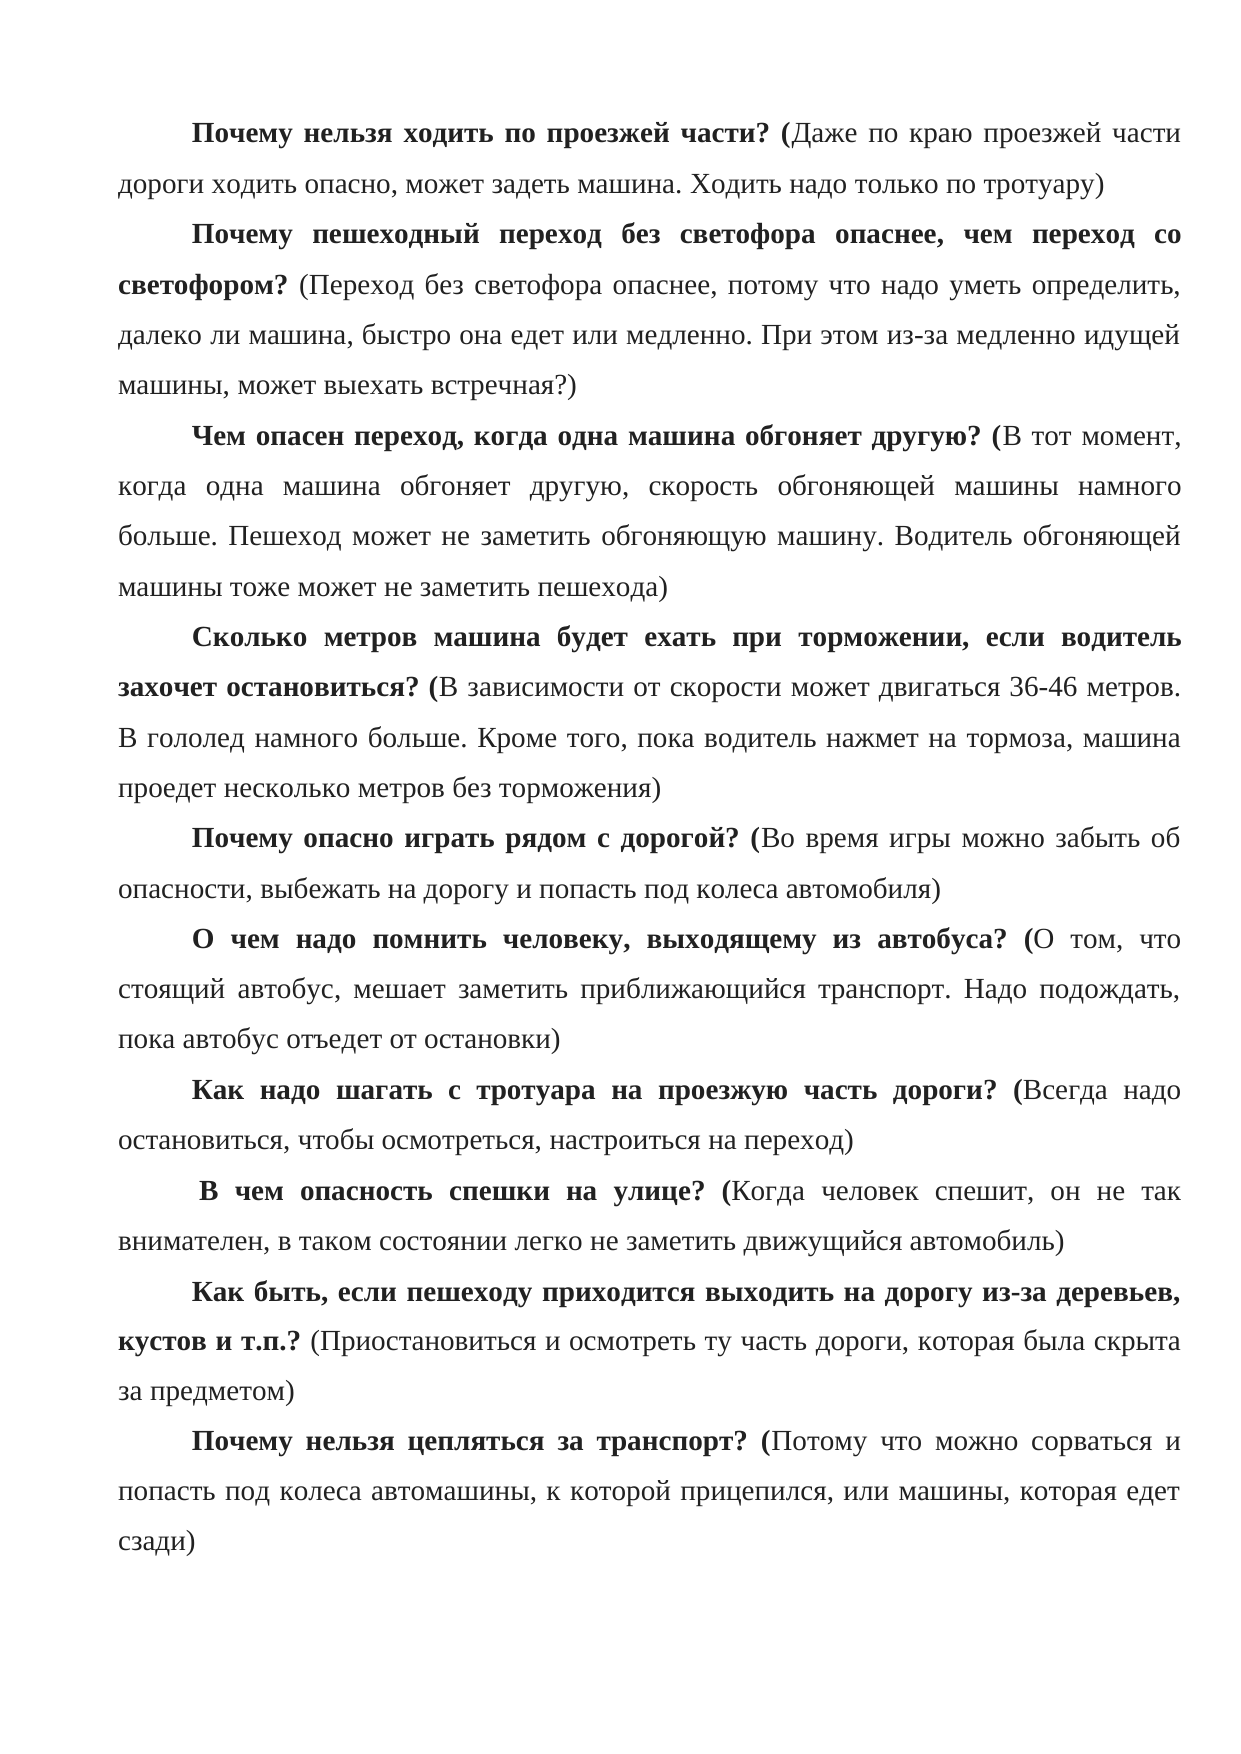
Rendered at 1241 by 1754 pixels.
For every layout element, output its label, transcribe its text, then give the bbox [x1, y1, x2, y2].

text Как надо шагать с тротуара на проезжую часть дороги? (Всегда надо остановиться, чтобы осмотреться, настроиться на переход) [118, 1072, 1181, 1156]
text В чем опасность спешки на улице? (Когда человек спешит, он не так внимателен, в таком состоянии легко не заметить движущийся автомобиль) [118, 1173, 1181, 1257]
text Почему нельзя ходить по проезжей части? (Даже по краю проезжей части дороги ходить опасно, может задеть машина. Ходить надо только по тротуару) [118, 115, 1181, 199]
text Сколько метров машина будет ехать при торможении, если водитель захочет остановиться? (В зависимости от скорости может двигаться 36-46 метров. В гололед намного больше. Кроме того, пока водитель нажмет на тормоза, машина проедет несколько метров без торможения) [118, 619, 1182, 804]
text Почему нельзя цепляться за транспорт? (Потому что можно сорваться и попасть под колеса автомашины, к которой прицепился, или машины, которая едет сзади) [118, 1423, 1181, 1557]
text Почему опасно играть рядом с дорогой? (Во время игры можно забыть об опасности, выбежать на дорогу и попасть под колеса автомобиля) [118, 820, 1181, 904]
text Как быть, если пешеходу приходится выходить на дорогу из-за деревьев, кустов и т.п.? (Приостановиться и осмотреть ту часть дороги, которая была скрыта за предметом) [118, 1274, 1182, 1407]
text О чем надо помнить человеку, выходящему из автобуса? (О том, что стоящий автобус, мешает заметить приближающийся транспорт. Надо подождать, пока автобус отъедет от остановки) [118, 921, 1181, 1055]
text Чем опасен переход, когда одна машина обгоняет другую? (В тот момент, когда одна машина обгоняет другую, скорость обгоняющей машины намного больше. Пешеход может не заметить обгоняющую машину. Водитель обгоняющей машины тоже может не заметить пешехода) [118, 418, 1182, 602]
text Почему пешеходный переход без светофора опаснее, чем переход со светофором? (Переход без светофора опаснее, потому что надо уметь определить, далеко ли машина, быстро она едет или медленно. При этом из-за медленно идущей машины, может выехать встречная?) [118, 217, 1181, 401]
